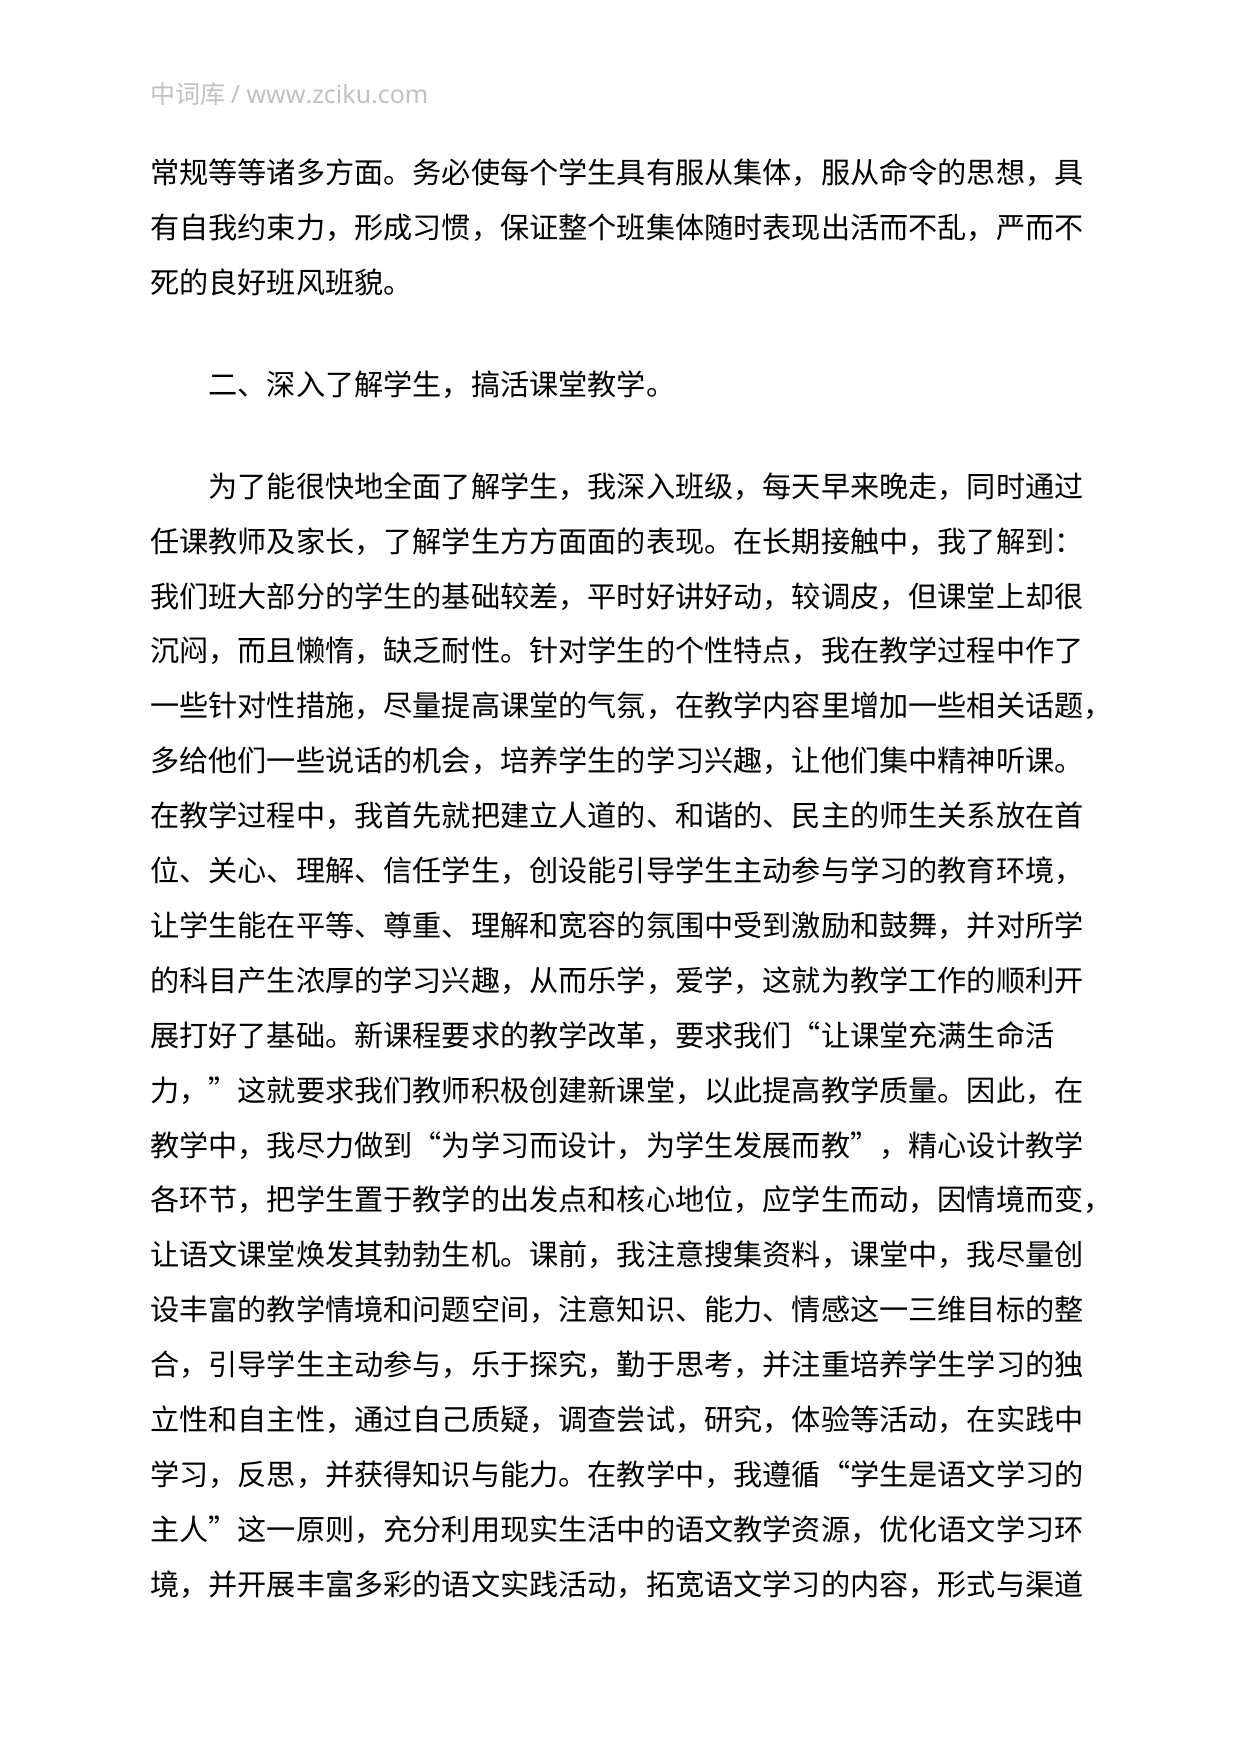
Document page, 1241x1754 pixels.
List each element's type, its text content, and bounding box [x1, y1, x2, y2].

text 二、深入了解学生，搞活课堂教学。 [150, 362, 1090, 404]
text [150, 463, 1090, 1603]
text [150, 150, 1090, 302]
